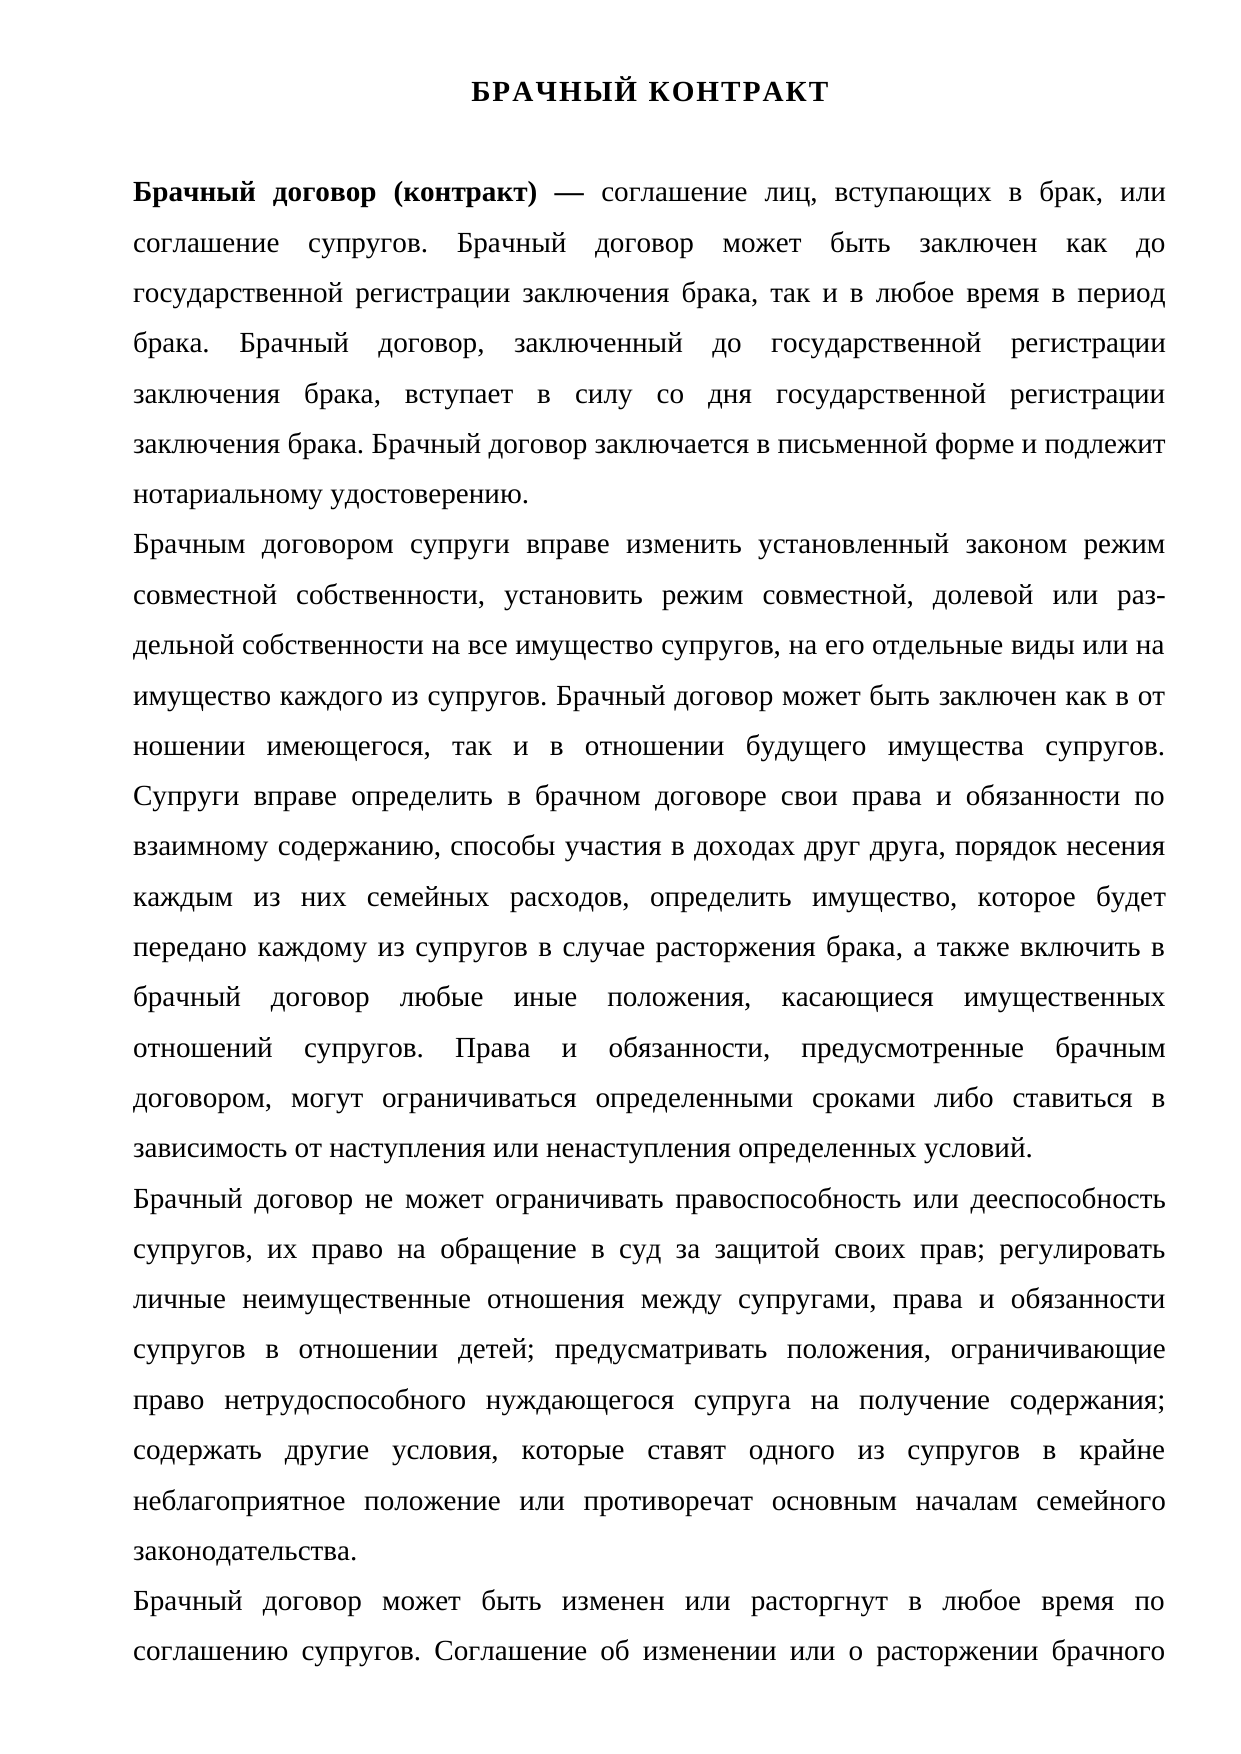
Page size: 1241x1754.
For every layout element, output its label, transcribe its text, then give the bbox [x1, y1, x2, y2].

text Брачным договором супруги вправе изменить установленный законом режим совместной собственности, установить режим совместной, долевой или раз- дельной собственности на все имущество супругов, на его отдельные виды или на имущество каждого из супругов. Брачный договор может быть заключен как в от ношении имеющегося, так и в отношении будущего имущества супругов. Супруги вправе определить в брачном договоре свои права и обязанности по взаимному содержанию, способы участия в доходах друг друга, порядок несения каждым из них семейных расходов, определить имущество, которое будет передано каждому из супругов в случае расторжения брака, а также включить в брачный договор любые иные положения, касающиеся имущественных отношений супругов. Права и обязанности, предусмотренные брачным договором, могут ограничиваться определенными сроками либо ставиться в зависимость от наступления или ненаступления определенных условий. [133, 527, 1167, 1164]
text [133, 1583, 1167, 1667]
text БРАЧНЫЙ КОНТРАКТ [133, 74, 1167, 107]
text Брачный договор не может ограничивать правоспособность или дееспособность супругов, их право на обращение в суд за защитой своих прав; регулировать личные неимущественные отношения между супругами, права и обязанности супругов в отношении детей; предусматривать положения, ограничивающие право нетрудоспособного нуждающегося супруга на получение содержания; содержать другие условия, которые ставят одного из супругов в крайне неблагоприятное положение или противоречат основным началам семейного законодательства. [133, 1181, 1167, 1566]
text Брачный договор (контракт) — соглашение лиц, вступающих в брак, или соглашение супругов. Брачный договор может быть заключен как до государственной регистрации заключения брака, так и в любое время в период брака. Брачный договор, заключенный до государственной регистрации заключения брака, вступает в силу со дня государственной регистрации заключения брака. Брачный договор заключается в письменной форме и подлежит нотариальному удостоверению. [133, 174, 1167, 510]
